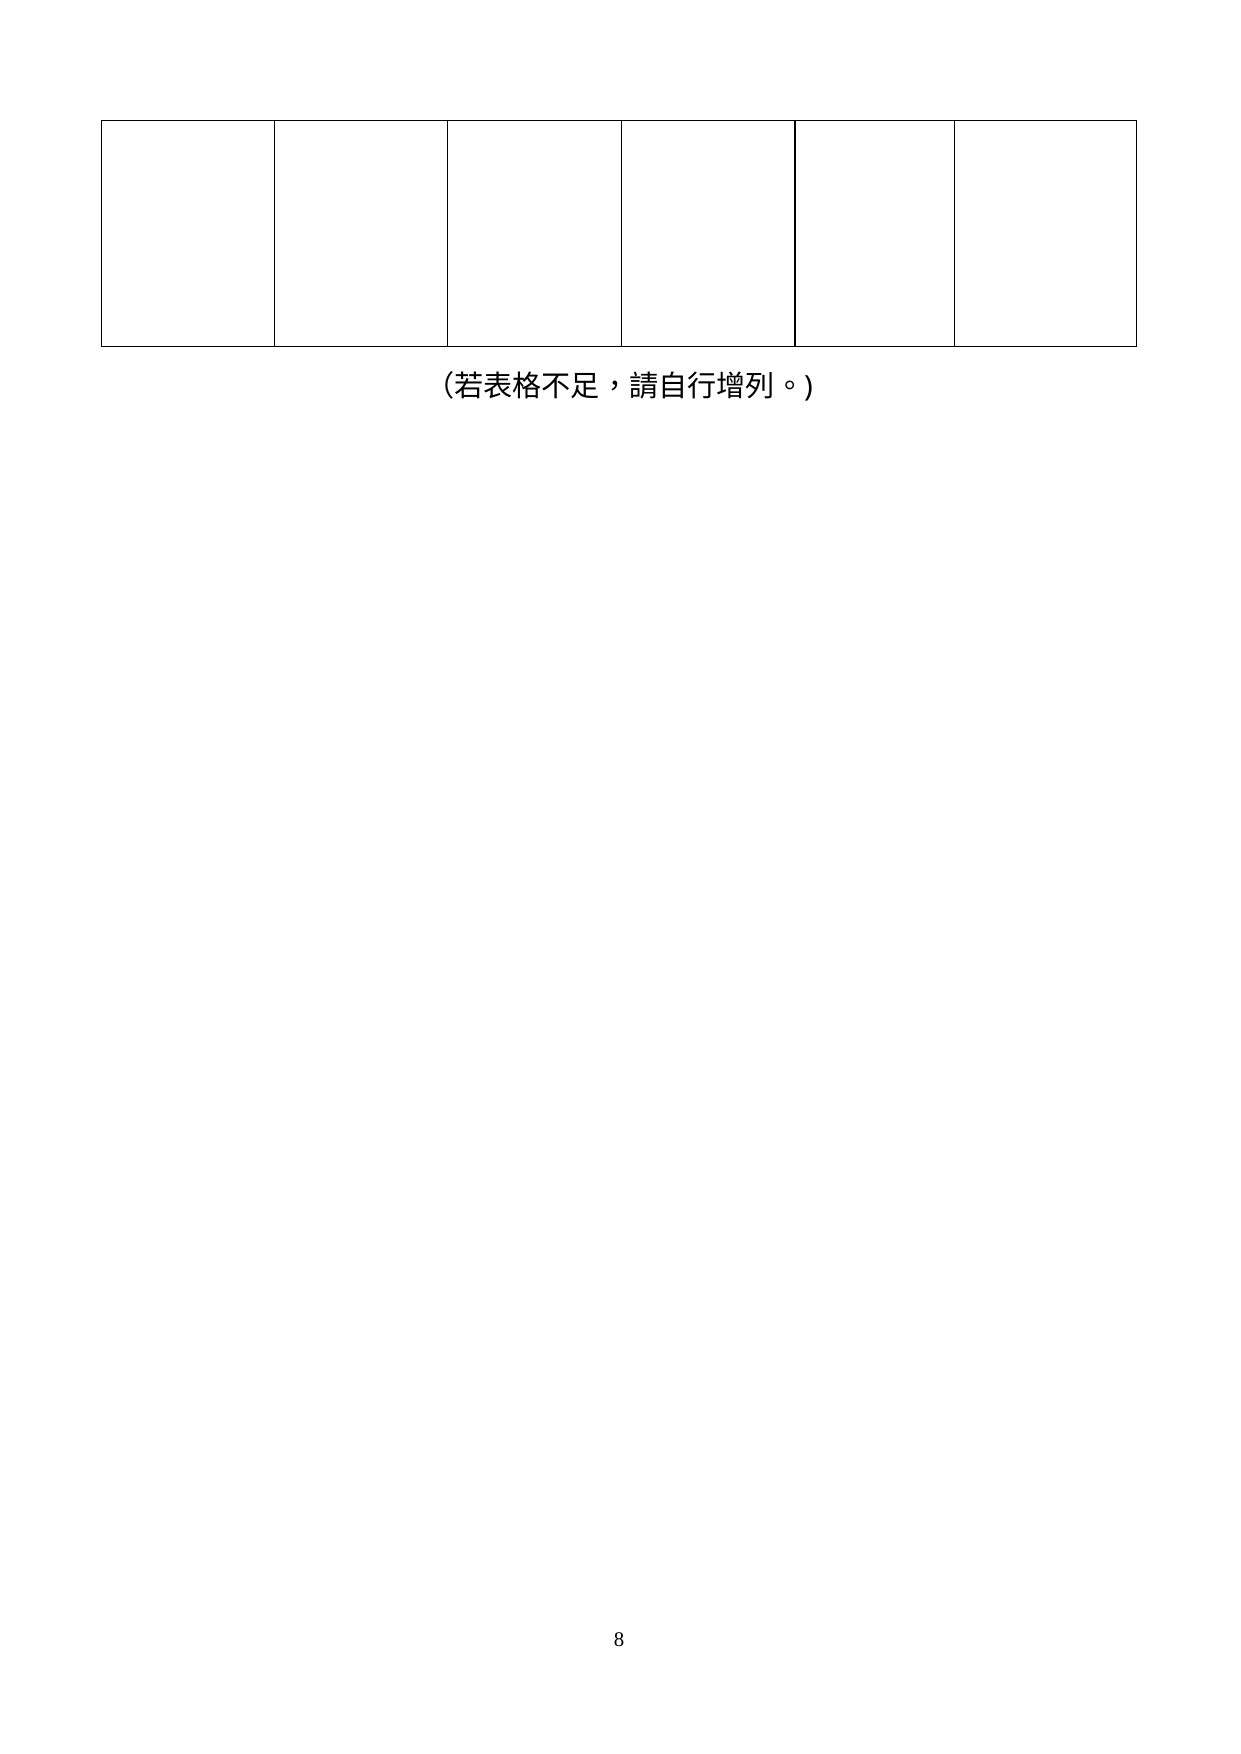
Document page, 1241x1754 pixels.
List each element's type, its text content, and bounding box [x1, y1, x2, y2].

table_cell [102, 121, 274, 346]
table_cell [796, 121, 954, 346]
table_cell [955, 121, 1136, 346]
table_cell [622, 121, 794, 346]
table_cell [448, 121, 621, 346]
text （若表格不足，請自行增列。) [112, 347, 1125, 422]
table_cell [275, 121, 447, 346]
